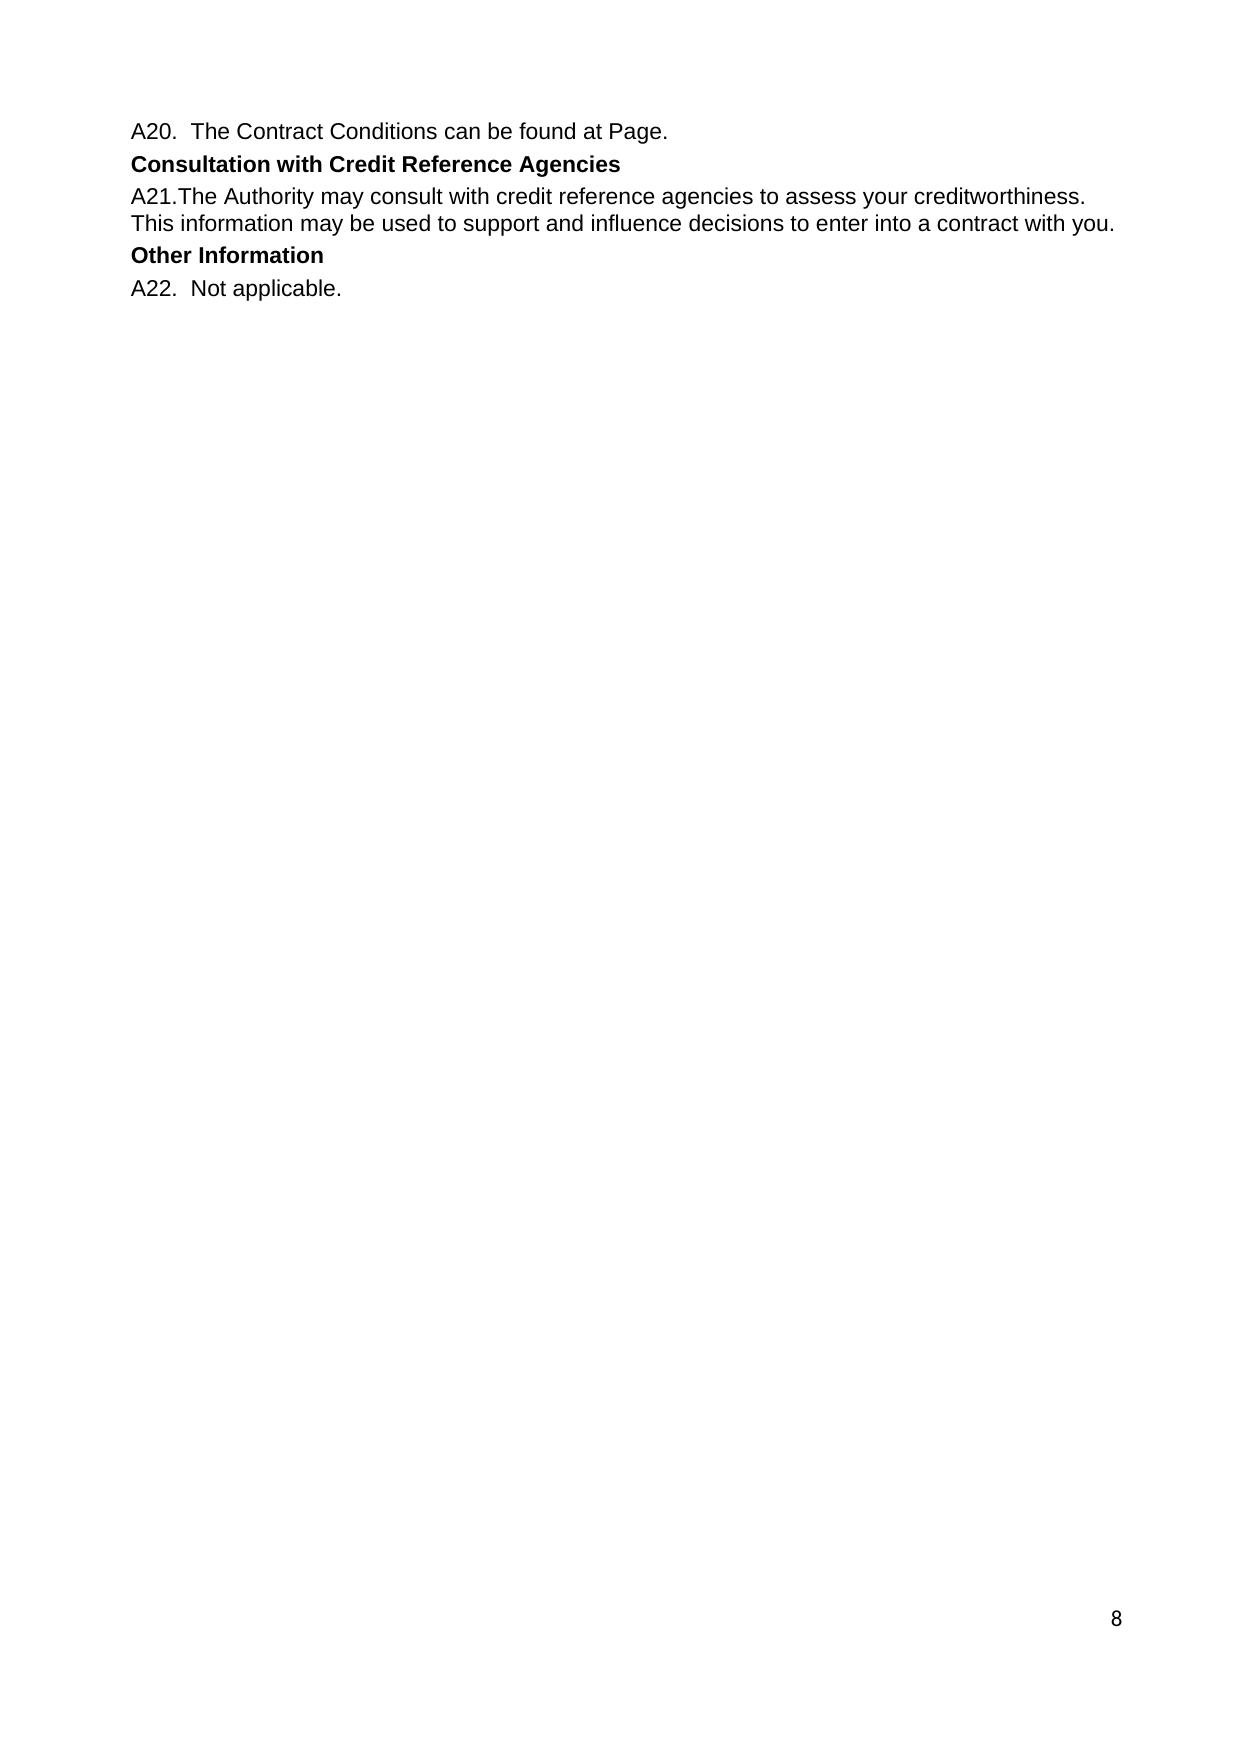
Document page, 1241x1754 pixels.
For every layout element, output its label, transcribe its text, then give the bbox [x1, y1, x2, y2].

text A22. Not applicable. [131, 275, 1122, 301]
text Consultation with Credit Reference Agencies [131, 151, 1122, 177]
text Other Information [131, 242, 1122, 269]
text A20. The Contract Conditions can be found at Page. [131, 118, 1122, 144]
text A21.The Authority may consult with credit reference agencies to assess your creditworthiness. This information may be used to support and influence decisions to enter into a contract with you. [131, 183, 1122, 236]
